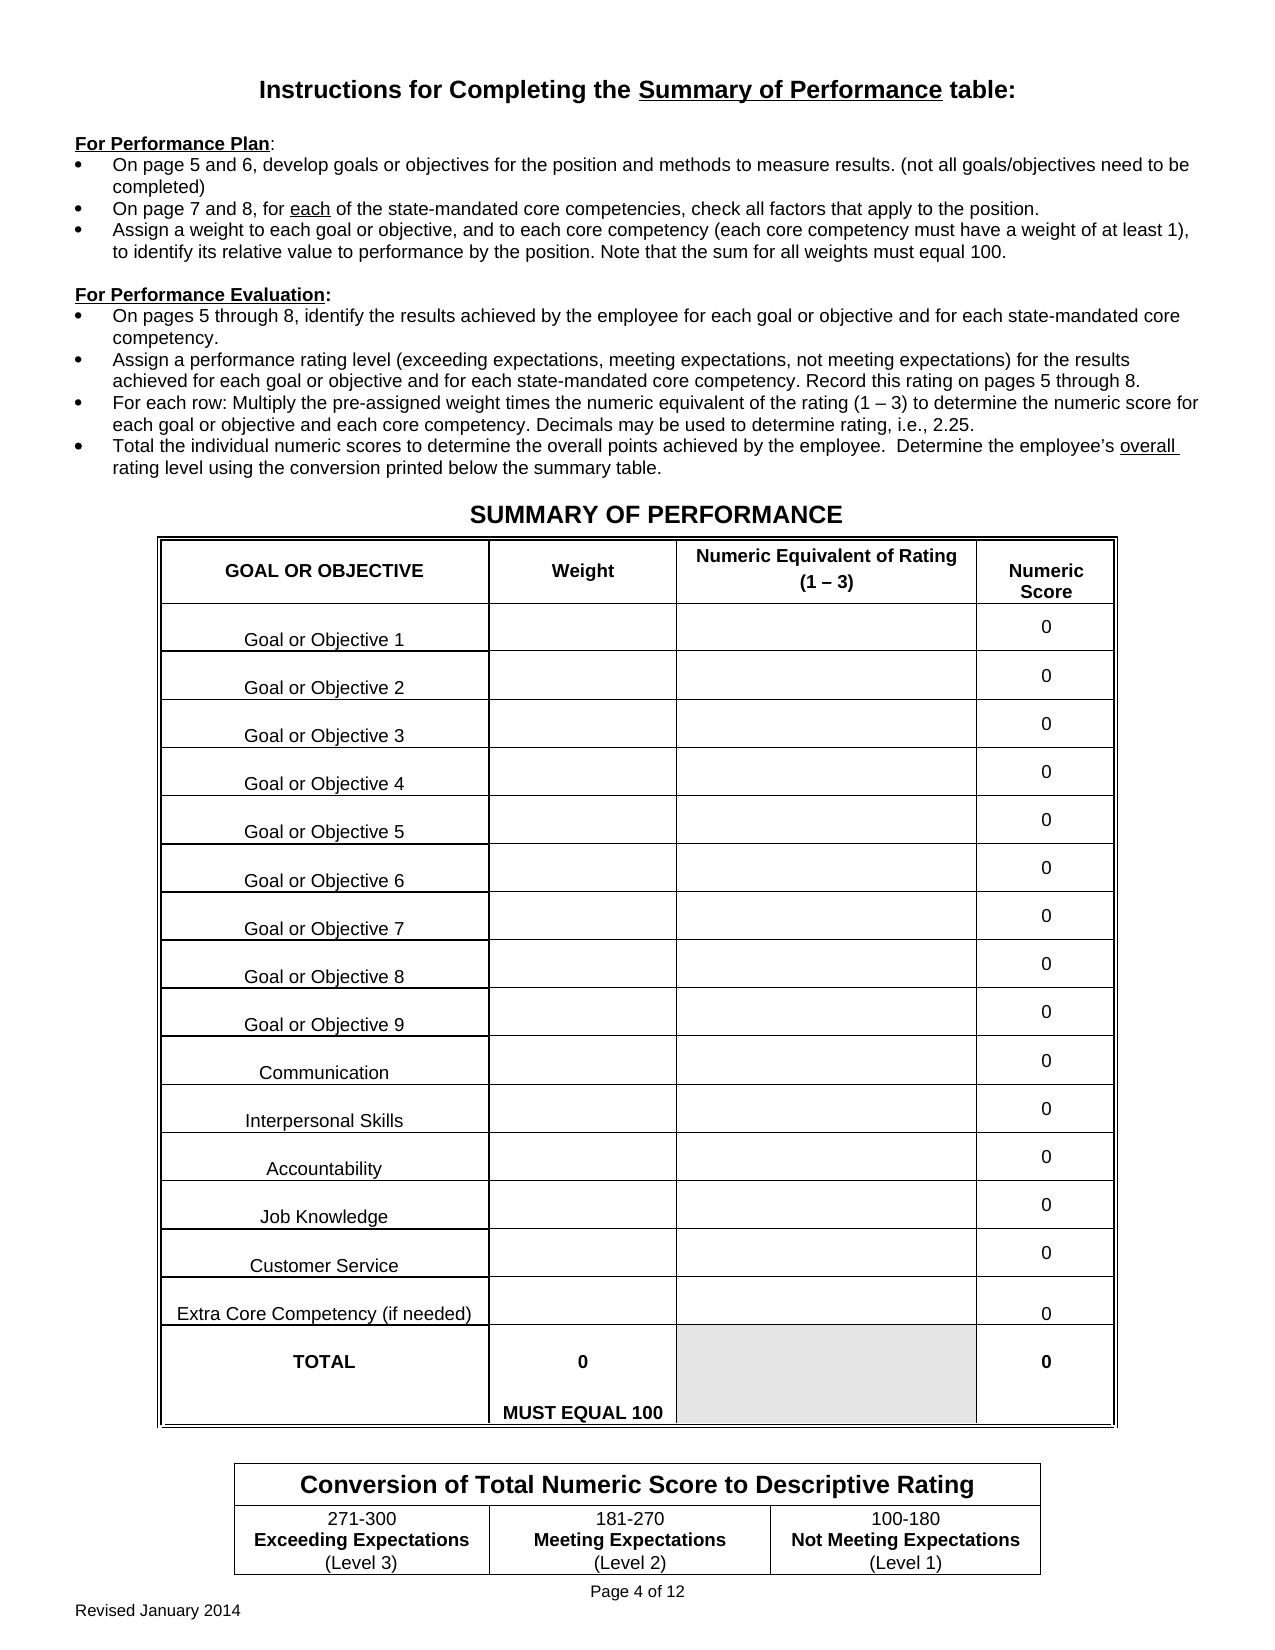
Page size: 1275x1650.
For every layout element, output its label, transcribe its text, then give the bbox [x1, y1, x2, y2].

table_cell 100-180 Not Meeting Expectations (Level 1) [771, 1506, 1040, 1574]
table_cell 0.00 [977, 604, 1113, 650]
table_cell Customer Service [162, 1230, 488, 1276]
list On page 7 and 8, for each of the state-mandated core competencies, check all factors that apply to the position. [75, 197, 1200, 219]
table_cell [677, 892, 976, 939]
table_cell [490, 748, 676, 795]
table_cell [677, 651, 976, 698]
table_cell [677, 1277, 976, 1324]
table_cell [490, 1229, 676, 1276]
table_header GOAL OR OBJECTIVE [162, 541, 488, 603]
table_cell Goal or Objective 2 [162, 652, 488, 698]
text SUMMARY OF PERFORMANCE [75, 500, 1200, 528]
table_cell [677, 844, 976, 891]
table_cell [490, 1181, 676, 1228]
table_cell 0.00 [977, 1325, 1113, 1423]
table_cell Goal or Objective 5 [162, 796, 488, 843]
list Assign a performance rating level (exceeding expectations, meeting expectations, not meeting expectations) for the results achieved for each goal or objective and for each state-mandated core competency. Record this rating on pages 5 through 8. [75, 348, 1200, 392]
table_cell 0.00 [977, 796, 1113, 843]
table_cell [677, 796, 976, 843]
table_cell [490, 940, 676, 987]
table_cell [677, 1036, 976, 1083]
table_cell Goal or Objective 7 [162, 893, 488, 939]
table_cell [677, 1085, 976, 1132]
table_cell [677, 988, 976, 1035]
table_cell Accountability [162, 1133, 488, 1180]
table_cell 0.00 [977, 748, 1113, 795]
text For Performance Plan: [75, 132, 1200, 154]
table_cell 0.00 [977, 1229, 1113, 1276]
table_cell Interpersonal Skills [162, 1085, 488, 1132]
list Assign a weight to each goal or objective, and to each core competency (each core competency must have a weight of at least 1), to identify its relative value to performance by the position. Note that the sum for all weights must equal 100. [75, 219, 1200, 262]
table_cell [490, 1085, 676, 1132]
table_cell TOTAL [162, 1326, 488, 1423]
list Total the individual numeric scores to determine the overall points achieved by the employee. Determine the employee’s overall [75, 435, 1200, 457]
table_cell 0.00 [977, 1085, 1113, 1132]
table_cell [490, 1133, 676, 1180]
table_cell Goal or Objective 8 [162, 941, 488, 987]
table_cell Communication [162, 1037, 488, 1083]
table_cell 0.00 [977, 988, 1113, 1035]
table_cell Goal or Objective 4 [162, 748, 488, 795]
table_header Numeric Score [977, 541, 1113, 603]
table_cell [677, 604, 976, 650]
text rating level using the conversion printed below the summary table. [75, 457, 1200, 478]
table_cell 0.00 [977, 1277, 1113, 1324]
table_header Numeric Equivalent of Rating (1 – 3) [677, 541, 976, 603]
table_cell [490, 604, 676, 650]
table_cell 0.00 [977, 1133, 1113, 1180]
table_cell 0.00 [977, 651, 1113, 698]
table_cell 0.00 [977, 940, 1113, 987]
table_cell Job Knowledge [162, 1181, 488, 1228]
table_cell [677, 748, 976, 795]
table_cell [677, 700, 976, 747]
table_cell [490, 796, 676, 843]
table_cell [677, 1181, 976, 1228]
table_cell 0.00 [977, 700, 1113, 747]
table_cell [490, 844, 676, 891]
table_cell 181-270 Meeting Expectations (Level 2) [490, 1506, 770, 1574]
table_cell 0.00 [977, 1036, 1113, 1083]
table_cell Extra Core Competency (if needed) [162, 1278, 488, 1324]
table_cell [677, 1325, 976, 1423]
list On pages 5 through 8, identify the results achieved by the employee for each goal or objective and for each state-mandated core competency. [75, 305, 1200, 348]
list For each row: Multiply the pre-assigned weight times the numeric equivalent of the rating (1 – 3) to determine the numeric score for each goal or objective and each core competency. Decimals may be used to determine rating, i.e., 2.25. [75, 392, 1200, 435]
table_header Conversion of Total Numeric Score to Descriptive Rating [235, 1464, 1040, 1505]
table_cell Goal or Objective 1 [162, 604, 488, 650]
text Instructions for Completing the Summary of Performance table: [75, 75, 1200, 104]
table_cell [677, 940, 976, 987]
table_header Weight [490, 541, 676, 603]
table_cell Goal or Objective 6 [162, 845, 488, 891]
table_cell [490, 700, 676, 747]
text For Performance Evaluation: [75, 284, 1200, 305]
table_cell [677, 1133, 976, 1180]
table_cell 0.00 [977, 1181, 1113, 1228]
table_cell Goal or Objective 9 [162, 989, 488, 1035]
table_cell 0.00 [977, 844, 1113, 891]
list On page 5 and 6, develop goals or objectives for the position and methods to measure results. (not all goals/objectives need to be completed) [75, 154, 1200, 197]
table_cell 0.00 [977, 892, 1113, 939]
table_cell MUST EQUAL 100 [490, 1372, 676, 1423]
table_cell [490, 988, 676, 1035]
table_cell [490, 892, 676, 939]
table_cell [490, 1036, 676, 1083]
table_cell [490, 1277, 676, 1324]
table_cell [677, 1229, 976, 1276]
table_cell Goal or Objective 3 [162, 700, 488, 747]
table_cell 271-300 Exceeding Expectations (Level 3) [235, 1506, 489, 1574]
table_cell 0 [490, 1325, 676, 1372]
table_cell [490, 651, 676, 698]
